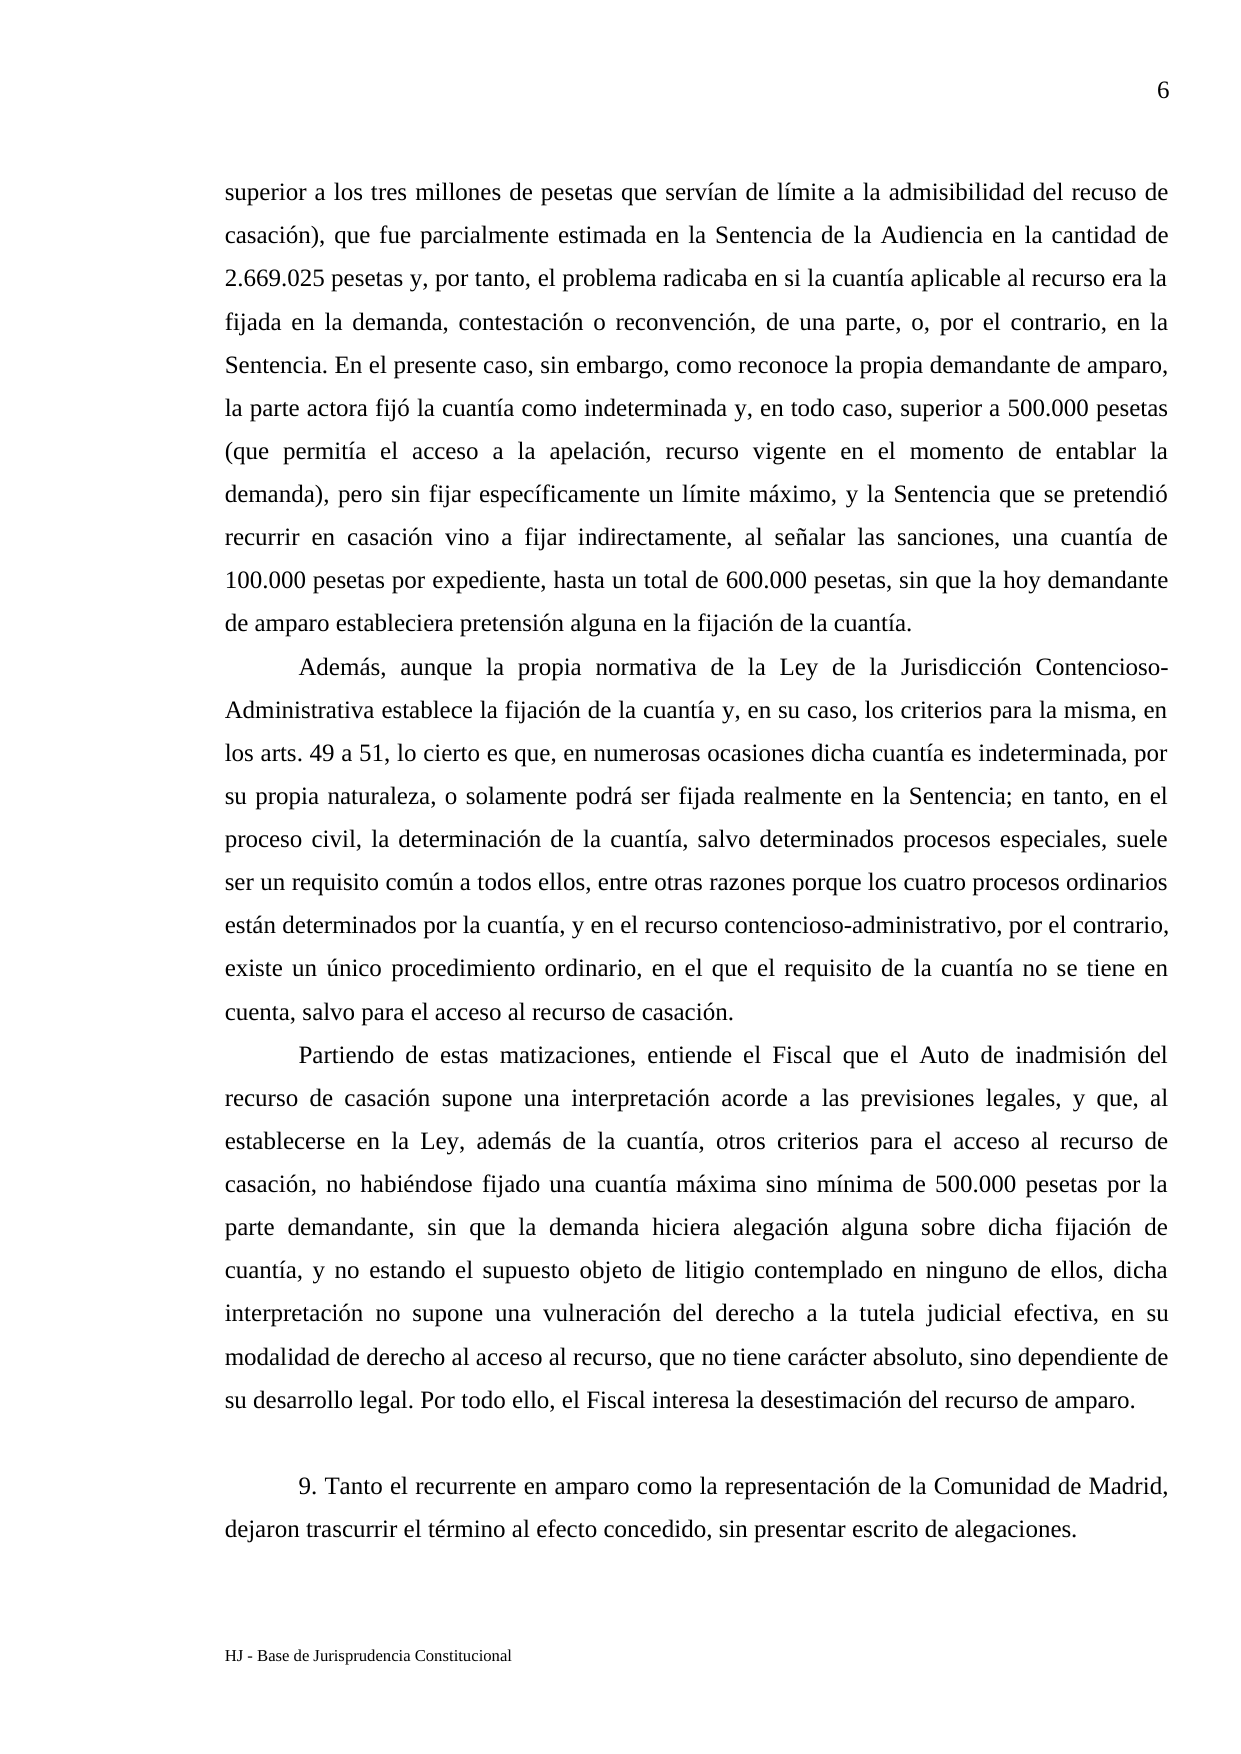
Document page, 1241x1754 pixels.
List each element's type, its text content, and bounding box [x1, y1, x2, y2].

text Además, aunque la propia normativa de la Ley de la Jurisdicción Contencioso-Administrativa establece la fijación de la cuantía y, en su caso, los criterios para la misma, en los arts. 49 a 51, lo cierto es que, en numerosas ocasiones dicha cuantía es indeterminada, por su propia naturaleza, o solamente podrá ser fijada realmente en la Sentencia; en tanto, en el proceso civil, la determinación de la cuantía, salvo determinados procesos especiales, suele ser un requisito común a todos ellos, entre otras razones porque los cuatro procesos ordinarios están determinados por la cuantía, y en el recurso contencioso-administrativo, por el contrario, existe un único procedimiento ordinario, en el que el requisito de la cuantía no se tiene en cuenta, salvo para el acceso al recurso de casación. [224, 652, 1169, 1025]
text Partiendo de estas matizaciones, entiende el Fiscal que el Auto de inadmisión del recurso de casación supone una interpretación acorde a las previsiones legales, y que, al establecerse en la Ley, además de la cuantía, otros criterios para el acceso al recurso de casación, no habiéndose fijado una cuantía máxima sino mínima de 500.000 pesetas por la parte demandante, sin que la demanda hiciera alegación alguna sobre dicha fijación de cuantía, y no estando el supuesto objeto de litigio contemplado en ninguno de ellos, dicha interpretación no supone una vulneración del derecho a la tutela judicial efectiva, en su modalidad de derecho al acceso al recurso, que no tiene carácter absoluto, sino dependiente de su desarrollo legal. Por todo ello, el Fiscal interesa la desestimación del recurso de amparo. [224, 1040, 1169, 1413]
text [224, 177, 1169, 637]
text 9. Tanto el recurrente en amparo como la representación de la Comunidad de Madrid, dejaron trascurrir el término al efecto concedido, sin presentar escrito de alegaciones. [224, 1471, 1169, 1543]
